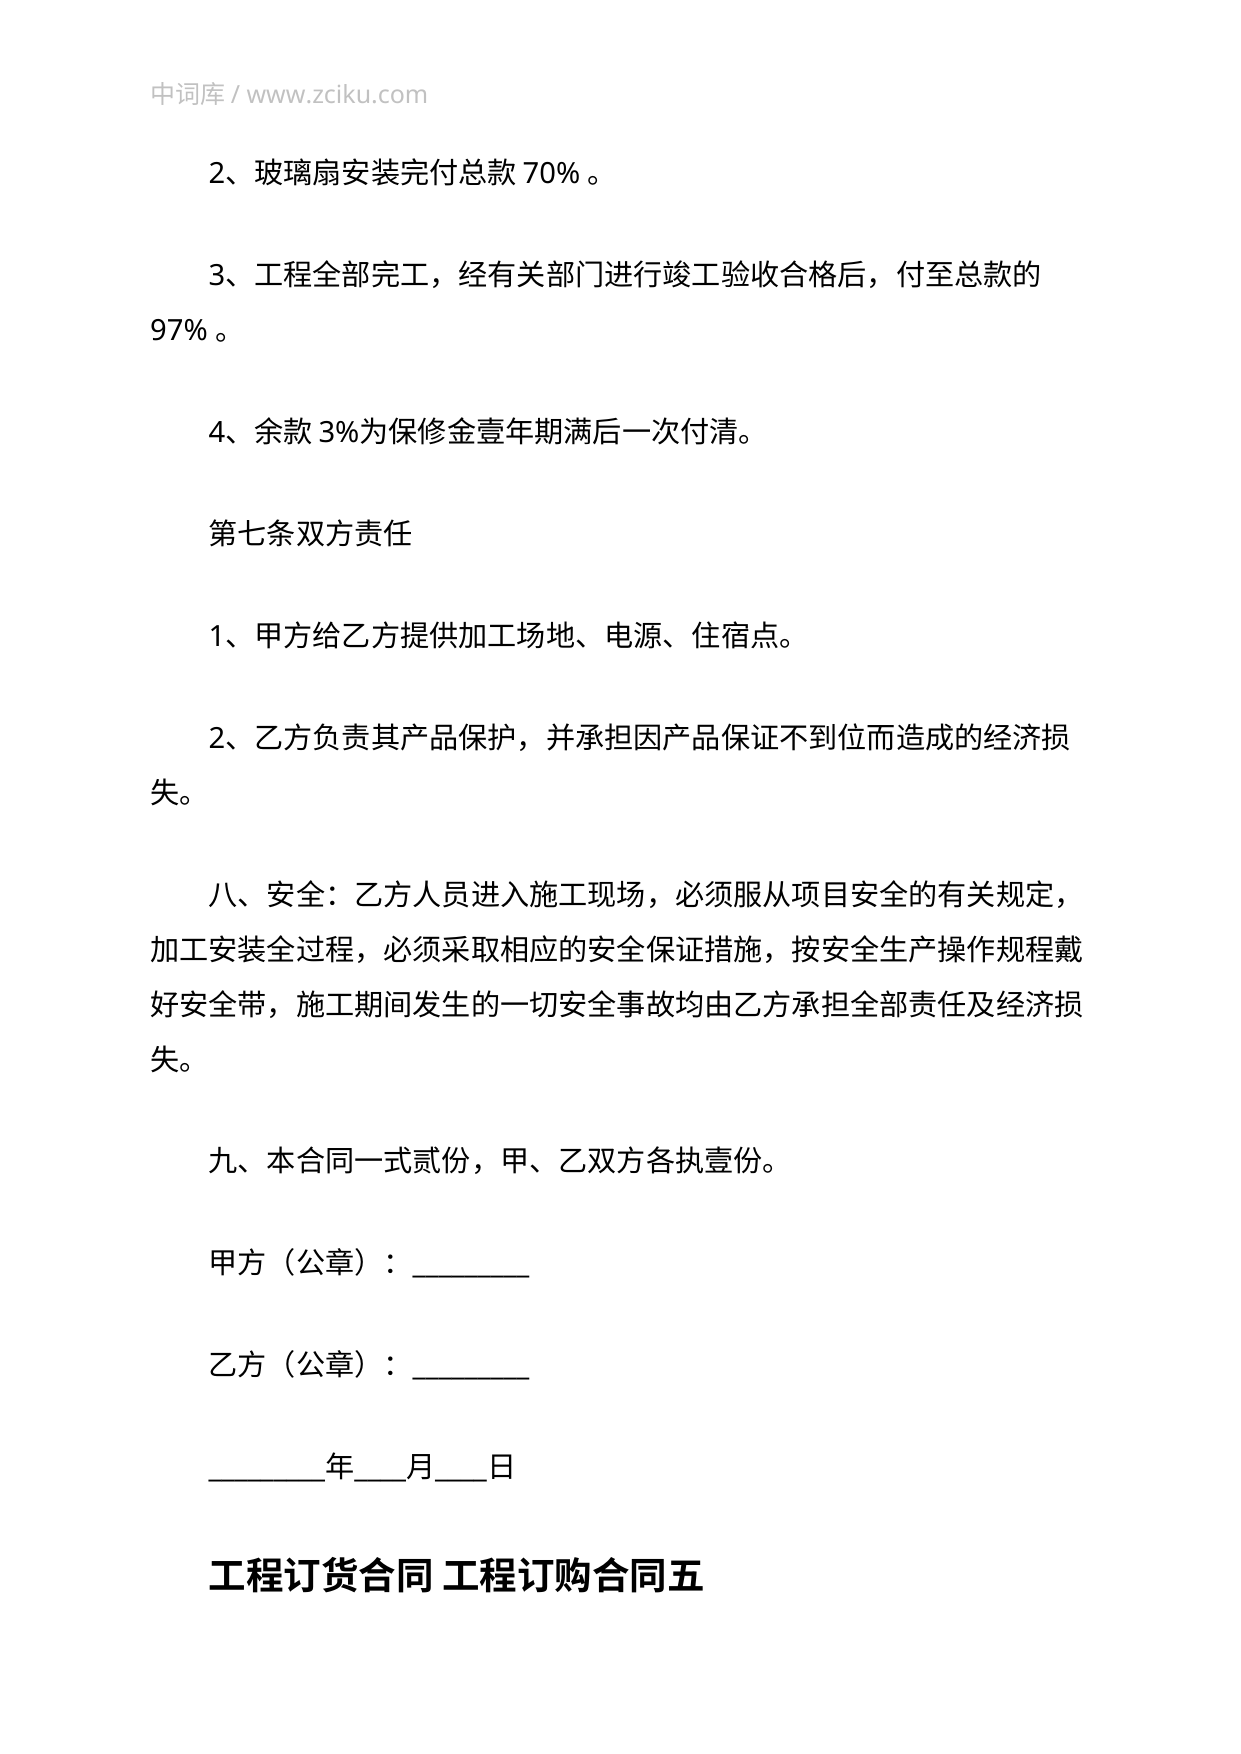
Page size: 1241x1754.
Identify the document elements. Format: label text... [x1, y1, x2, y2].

text 3、工程全部完工，经有关部门进行竣工验收合格后，付至总款的97% 。 [150, 252, 1090, 349]
text 工程订货合同 工程订购合同五 [150, 1546, 1090, 1600]
text 第七条双方责任 [150, 511, 1090, 553]
text 九、本合同一式贰份，甲、乙双方各执壹份。 [150, 1138, 1090, 1180]
text 4、余款3%为保修金壹年期满后一次付清。 [150, 409, 1090, 451]
text 乙方（公章）：_________ [150, 1342, 1090, 1384]
text 1、甲方给乙方提供加工场地、电源、住宿点。 [150, 613, 1090, 655]
text 2、玻璃扇安装完付总款70% 。 [150, 150, 1090, 192]
text _________年____月____日 [150, 1444, 1090, 1486]
text 甲方（公章）：_________ [150, 1240, 1090, 1282]
text 2、乙方负责其产品保护，并承担因产品保证不到位而造成的经济损失。 [150, 715, 1090, 812]
text 八、安全：乙方人员进入施工现场，必须服从项目安全的有关规定，加工安装全过程，必须采取相应的安全保证措施，按安全生产操作规程戴好安全带，施工期间发生的一切安全事故均由乙方承担全部责任及经济损失。 [150, 871, 1090, 1078]
